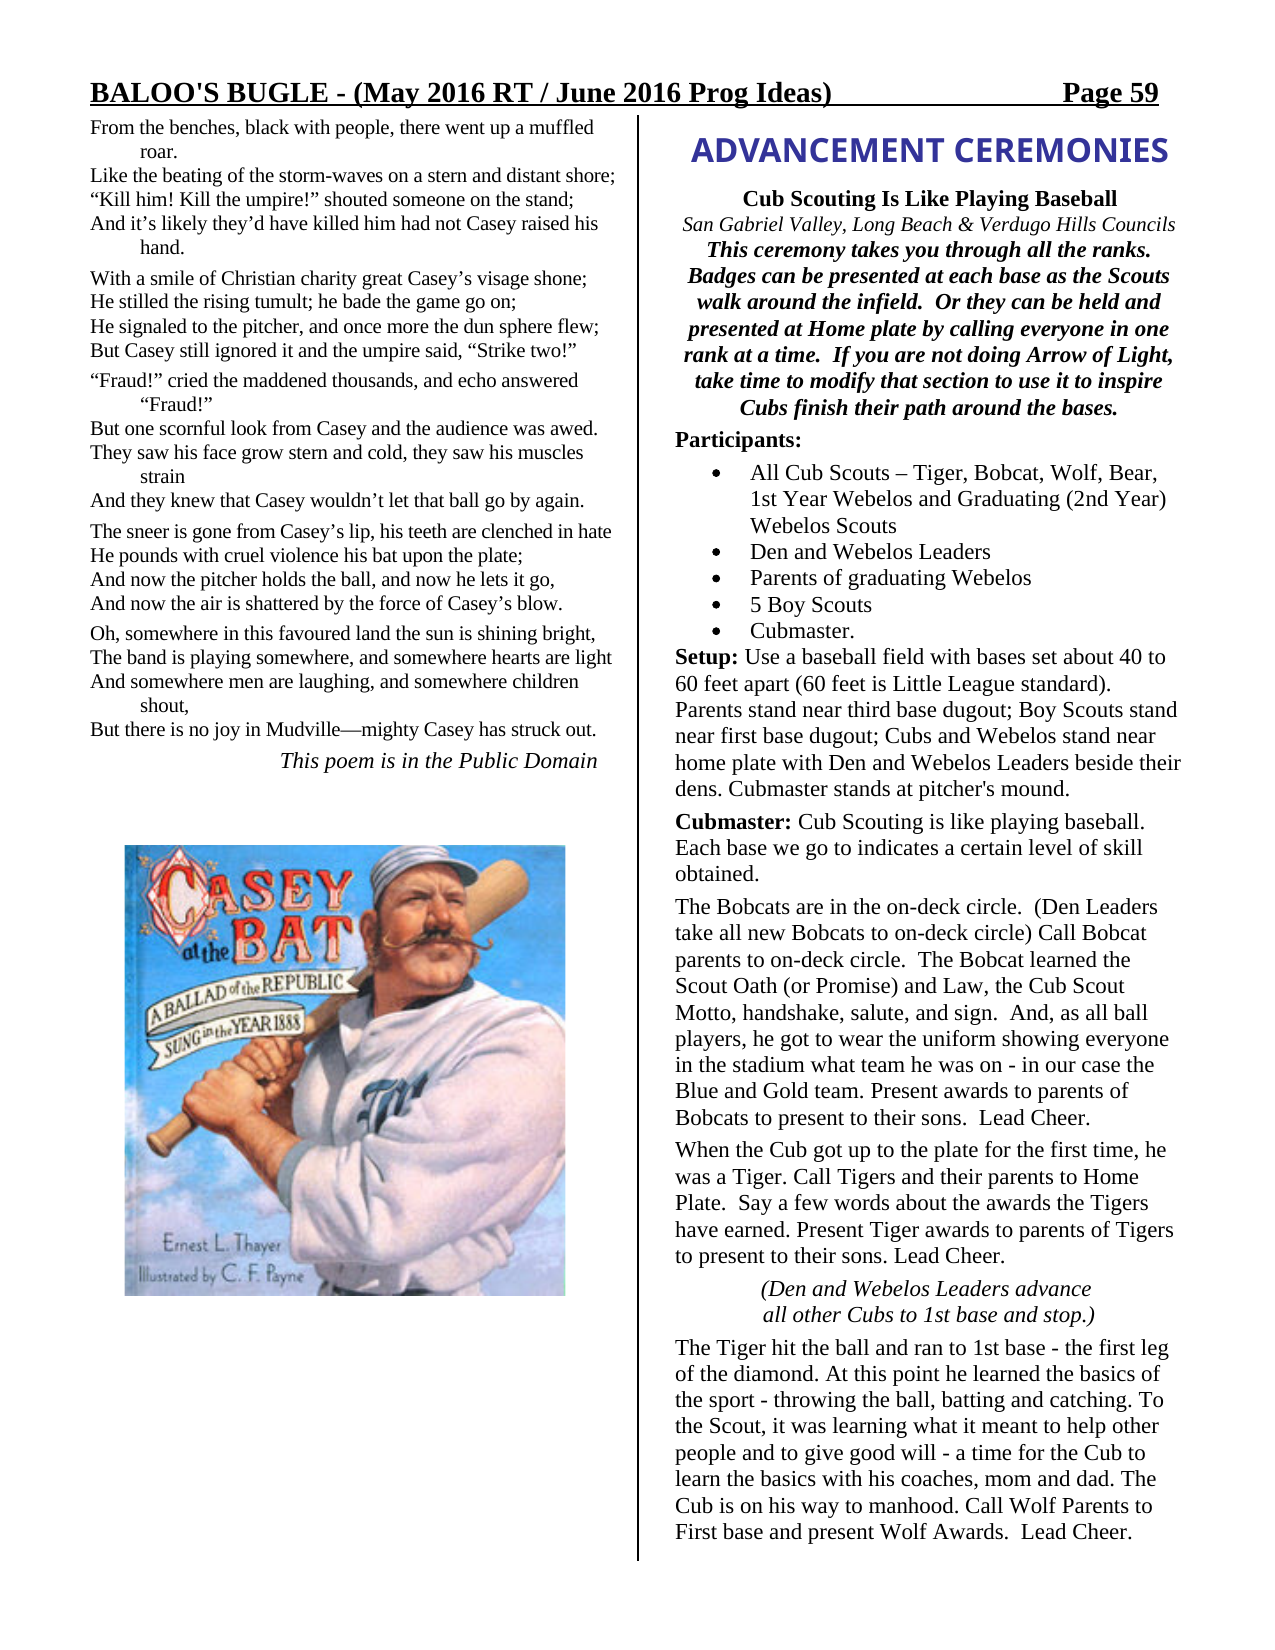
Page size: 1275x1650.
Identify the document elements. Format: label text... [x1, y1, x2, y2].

list Cubmaster. [712, 617, 1185, 643]
text This ceremony takes you through all the ranks. Badges can be presented at each base as the Scouts walk around the infield. Or they can be held and presented at Home plate by calling everyone in one rank at a time. If you are not doing Arrow of Light, take time to modify that section to use it to inspire Cubs finish their path around the bases. [675, 236, 1185, 420]
list All Cub Scouts – Tiger, Bobcat, Wolf, Bear, 1st Year Webelos and Graduating (2nd Year) Webelos Scouts [712, 459, 1185, 538]
text When the Cub got up to the plate for the first time, he was a Tiger. Call Tigers and their parents to Home Plate. Say a few words about the awards the Tigers have earned. Present Tiger awards to parents of Tigers to present to their sons. Lead Cheer. [675, 1137, 1185, 1268]
list Parents of graduating Webelos [712, 564, 1185, 591]
subtitle ADVANCEMENT CEREMONIES [675, 127, 1185, 173]
text (Den and Webelos Leaders advance all other Cubs to 1st base and stop.) [675, 1274, 1185, 1327]
text The sneer is gone from Casey’s lip, his teeth are clenched in hate He pounds with cruel violence his bat upon the plate; And now the pitcher holds the ball, and now he lets it go, And now the air is shattered by the force of Casey’s blow. [90, 518, 615, 615]
picture [124, 845, 566, 1296]
text From the benches, black with people, there went up a muffled roar. Like the beating of the storm-waves on a stern and distant shore; “Kill him! Kill the umpire!” shouted someone on the stand; And it’s likely they’d have killed him had not Casey raised his hand. [90, 115, 624, 259]
text San Gabriel Valley, Long Beach & Verdugo Hills Councils [675, 212, 1185, 236]
text Cub Scouting Is Like Playing Baseball [675, 185, 1185, 212]
text The Tiger hit the ball and ran to 1st base - the first leg of the diamond. At this point he learned the basics of the sport - throwing the ball, batting and catching. To the Scout, it was learning what it meant to help other people and to give good will - a time for the Cub to learn the basics with his coaches, mom and dad. The Cub is on his way to manhood. Call Wolf Parents to First base and present Wolf Awards. Lead Cheer. [675, 1333, 1185, 1544]
text This poem is in the Public Domain [90, 748, 600, 774]
text Oh, somewhere in this favoured land the sun is shining bright, The band is playing somewhere, and somewhere hearts are light And somewhere men are laughing, and somewhere children shout, But there is no joy in Mudville—mighty Casey has struck out. [90, 621, 615, 741]
text With a smile of Christian charity great Casey’s visage shone; He stilled the rising tumult; he bade the game go on; He signaled to the pitcher, and once more the dun sphere flew; But Casey still ignored it and the umpire said, “Strike two!” [90, 265, 615, 362]
text Cubmaster: Cub Scouting is like playing baseball. Each base we go to indicates a certain level of skill obtained. [675, 808, 1185, 887]
list 5 Boy Scouts [712, 591, 1185, 617]
text The Bobcats are in the on-deck circle. (Den Leaders take all new Bobcats to on-deck circle) Call Bobcat parents to on-deck circle. The Bobcat learned the Scout Oath (or Promise) and Law, the Cub Scout Motto, handshake, salute, and sign. And, as all ball players, he got to wear the uniform showing everyone in the stadium what team he was on - in our case the Blue and Gold team. Present awards to parents of Bobcats to present to their sons. Lead Cheer. [675, 893, 1185, 1130]
text “Fraud!” cried the maddened thousands, and echo answered “Fraud!” But one scornful look from Casey and the audience was awed. They saw his face grow stern and cold, they saw his muscles strain And they knew that Casey wouldn’t let that ball go by again. [90, 368, 615, 512]
text Participants: [675, 426, 1185, 453]
list Den and Webelos Leaders [712, 538, 1185, 564]
text Setup: Use a baseball field with bases set about 40 to 60 feet apart (60 feet is Little League standard). Parents stand near third base dugout; Boy Scouts stand near first base dugout; Cubs and Webelos stand near home plate with Den and Webelos Leaders beside their dens. Cubmaster stands at pitcher's mound. [675, 643, 1185, 802]
